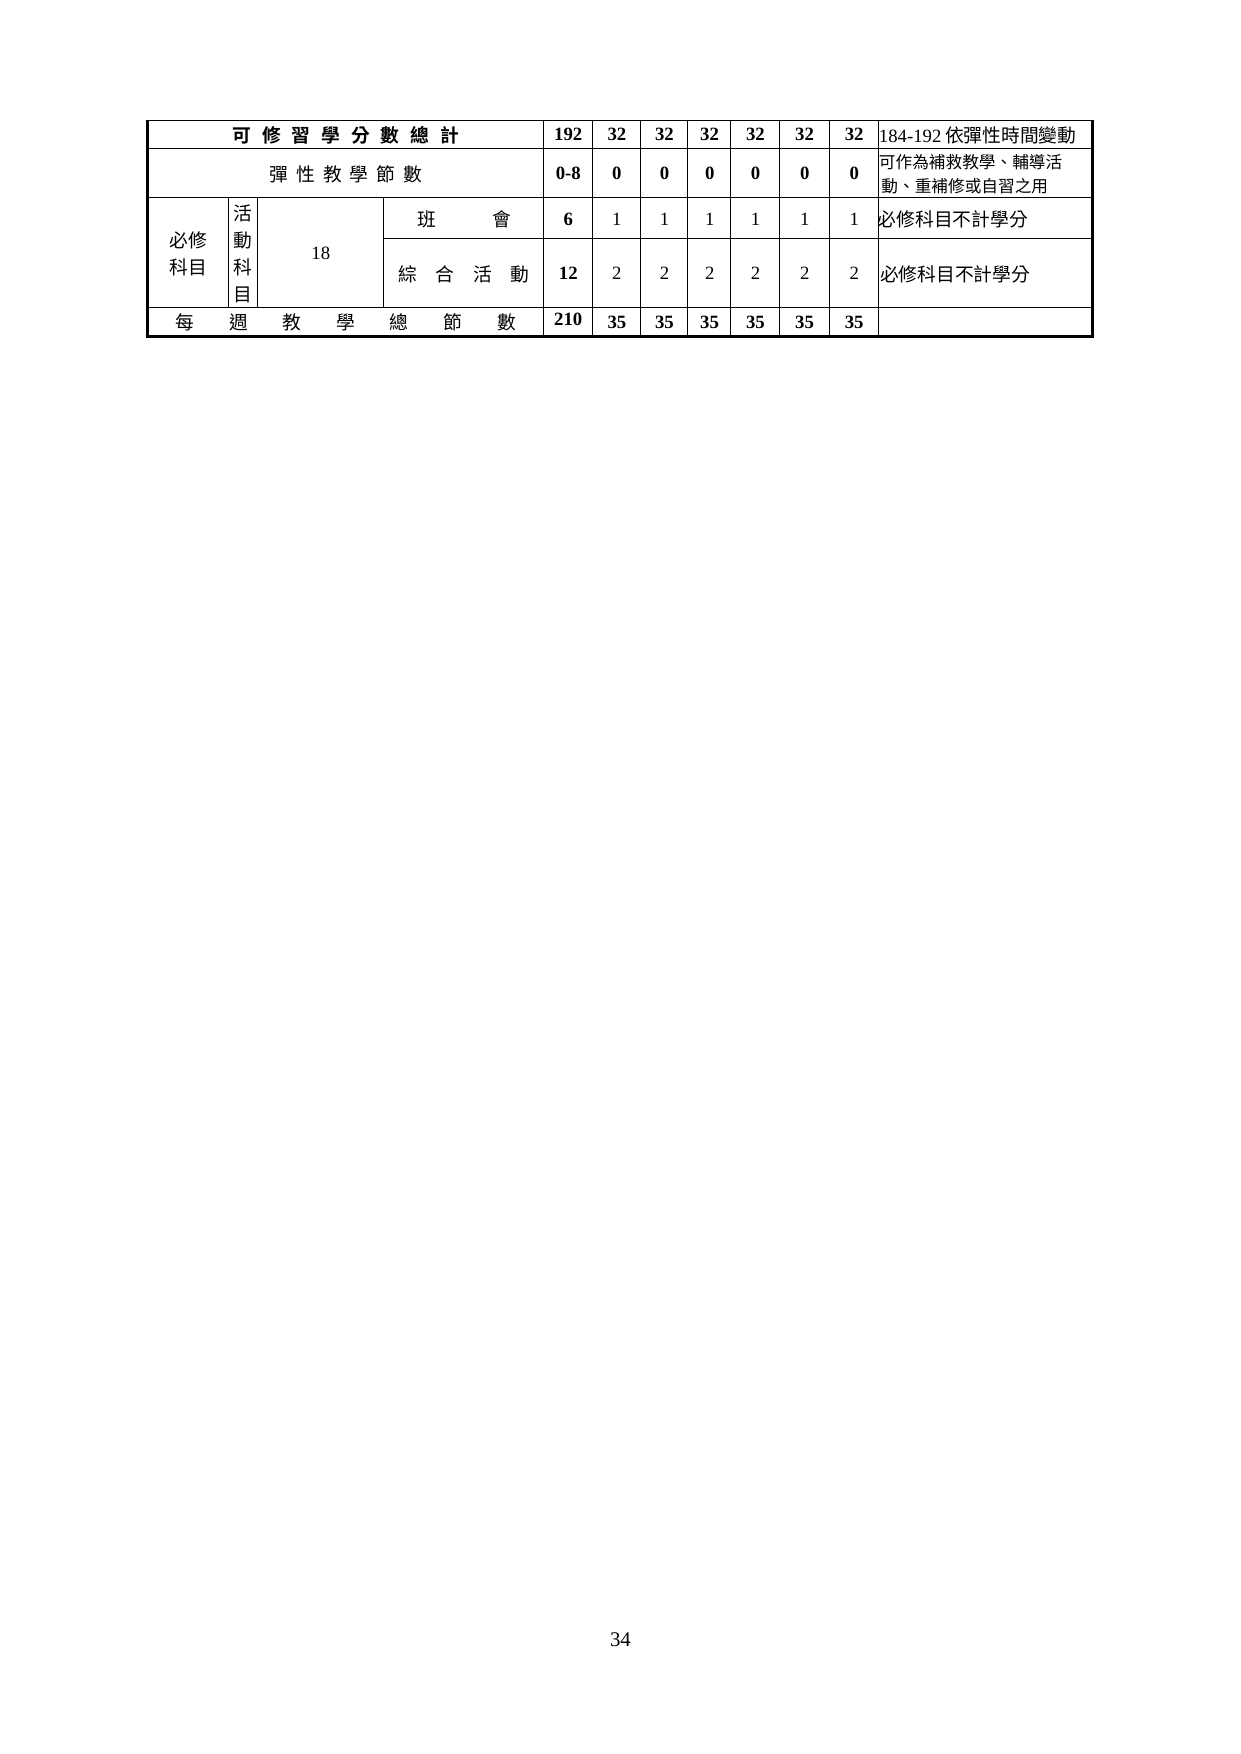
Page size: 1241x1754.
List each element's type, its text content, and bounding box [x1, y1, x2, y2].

table_cell 35 [780, 308, 829, 335]
table_cell 0-8 [544, 149, 592, 197]
table_cell 18 [258, 198, 383, 307]
table_cell 6 [544, 198, 592, 238]
table_cell 35 [688, 308, 730, 335]
table_cell 可作為補救教學、輔導活動、重補修或自習之用 [879, 149, 1091, 197]
table_cell 必修科目不計學分 [879, 239, 1091, 307]
table_cell 184-192依彈性時間變動 [879, 121, 1091, 148]
table_cell 1 [830, 198, 878, 238]
table_cell 32 [688, 121, 730, 148]
table_cell [879, 308, 1091, 335]
table_cell 每週教學總節數 [149, 308, 543, 335]
table_cell 1 [688, 198, 730, 238]
table_cell 32 [641, 121, 687, 148]
table_cell 1 [641, 198, 687, 238]
table_cell 0 [780, 149, 829, 197]
table_cell 2 [731, 239, 779, 307]
table_cell 1 [731, 198, 779, 238]
table_cell 必修 科目 [149, 198, 228, 307]
table_cell 32 [731, 121, 779, 148]
table_cell 2 [641, 239, 687, 307]
table_cell 2 [688, 239, 730, 307]
table_cell 1 [593, 198, 640, 238]
table_cell 1 [780, 198, 829, 238]
table_cell 35 [731, 308, 779, 335]
table_cell 2 [780, 239, 829, 307]
table_cell 35 [641, 308, 687, 335]
table_cell 可修習學分數總計 [149, 121, 543, 148]
table_cell 0 [593, 149, 640, 197]
table_cell 綜 合 活 動 [384, 239, 543, 307]
table_cell 活動科目 [229, 198, 257, 307]
table_cell 0 [830, 149, 878, 197]
table_cell 0 [641, 149, 687, 197]
table_cell 35 [593, 308, 640, 335]
table_cell 12 [544, 239, 592, 307]
table_cell 35 [830, 308, 878, 335]
table_cell 32 [593, 121, 640, 148]
table_cell 32 [830, 121, 878, 148]
table_cell 必修科目不計學分 [879, 198, 1091, 238]
table_cell 0 [731, 149, 779, 197]
table_cell 32 [780, 121, 829, 148]
table_cell 192 [544, 121, 592, 148]
table_cell 210 [544, 308, 592, 335]
table_cell 2 [593, 239, 640, 307]
table_cell 班 會 [384, 198, 543, 238]
table_cell 0 [688, 149, 730, 197]
table_cell 2 [830, 239, 878, 307]
table_cell 彈性教學節數 [149, 149, 543, 197]
